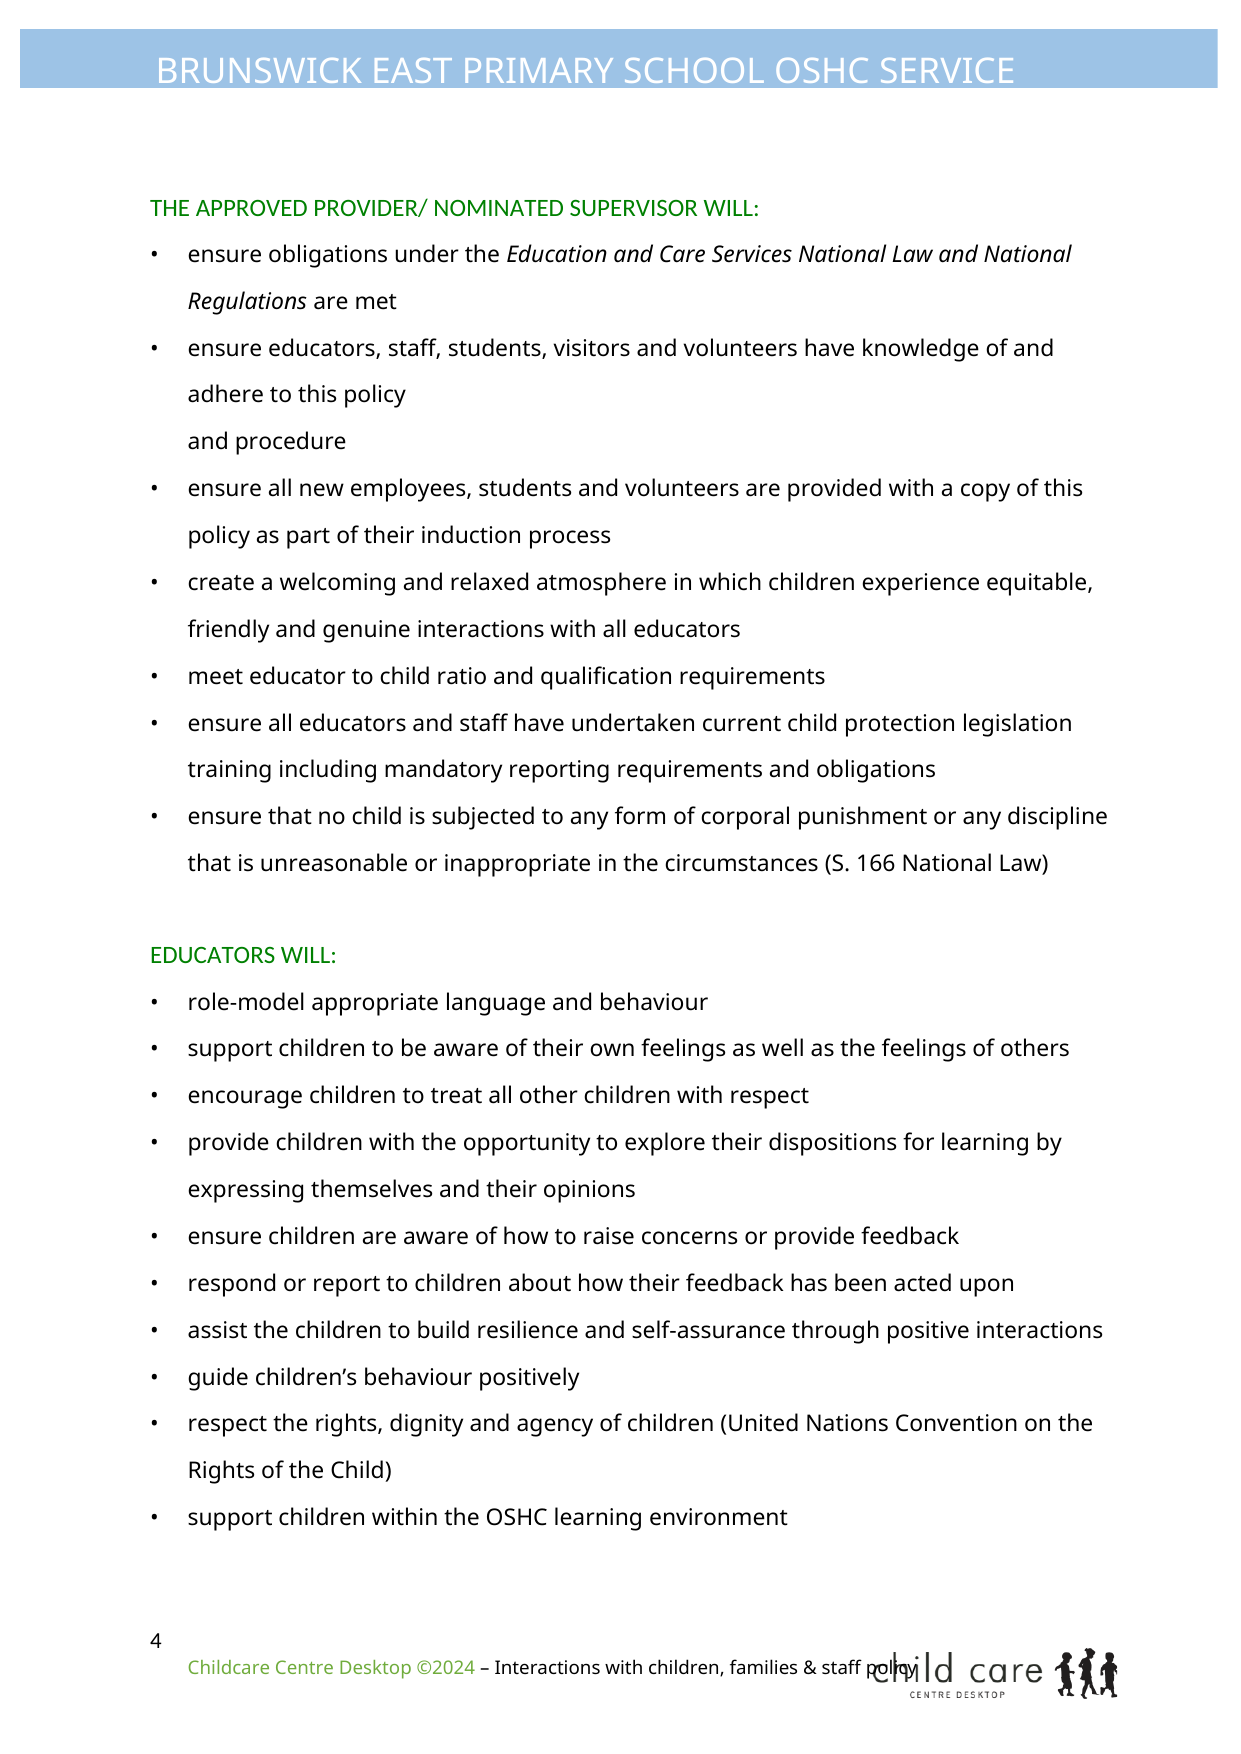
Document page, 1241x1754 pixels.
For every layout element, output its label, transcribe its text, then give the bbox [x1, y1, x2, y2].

list ensure all new employees, students and volunteers are provided with a copy of this policy as part of their induction process [150, 472, 1122, 550]
list meet educator to child ratio and qualification requirements [150, 659, 1122, 691]
list support children to be aware of their own feelings as well as the feelings of others [150, 1032, 1122, 1063]
list support children within the OSHC learning environment [150, 1501, 1122, 1532]
list ensure children are aware of how to raise concerns or provide feedback [150, 1220, 1122, 1251]
list provide children with the opportunity to explore their dispositions for learning by expressing themselves and their opinions [150, 1126, 1122, 1204]
list assist the children to build resilience and self-assurance through positive interactions [150, 1313, 1122, 1345]
list ensure obligations under the Education and Care Services National Law and National Regulations are met [150, 238, 1122, 316]
list respond or report to children about how their feedback has been acted upon [150, 1267, 1122, 1298]
text EDUCATORS WILL: [150, 940, 1122, 970]
text THE APPROVED PROVIDER/ NOMINATED SUPERVISOR WILL: [150, 192, 1122, 222]
list respect the rights, dignity and agency of children (United Nations Convention on the Rights of the Child) [150, 1407, 1122, 1485]
list and procedure [187, 425, 1122, 456]
list ensure educators, staff, students, visitors and volunteers have knowledge of and adhere to this policy [150, 331, 1122, 409]
list guide children’s behaviour positively [150, 1360, 1122, 1392]
list role-model appropriate language and behaviour [150, 985, 1122, 1017]
list create a welcoming and relaxed atmosphere in which children experience equitable, friendly and genuine interactions with all educators [150, 566, 1122, 644]
list encourage children to treat all other children with respect [150, 1079, 1122, 1110]
list ensure all educators and staff have undertaken current child protection legislation training including mandatory reporting requirements and obligations [150, 706, 1122, 784]
list ensure that no child is subjected to any form of corporal punishment or any discipline that is unreasonable or inappropriate in the circumstances (S. 166 National Law) [150, 800, 1122, 878]
